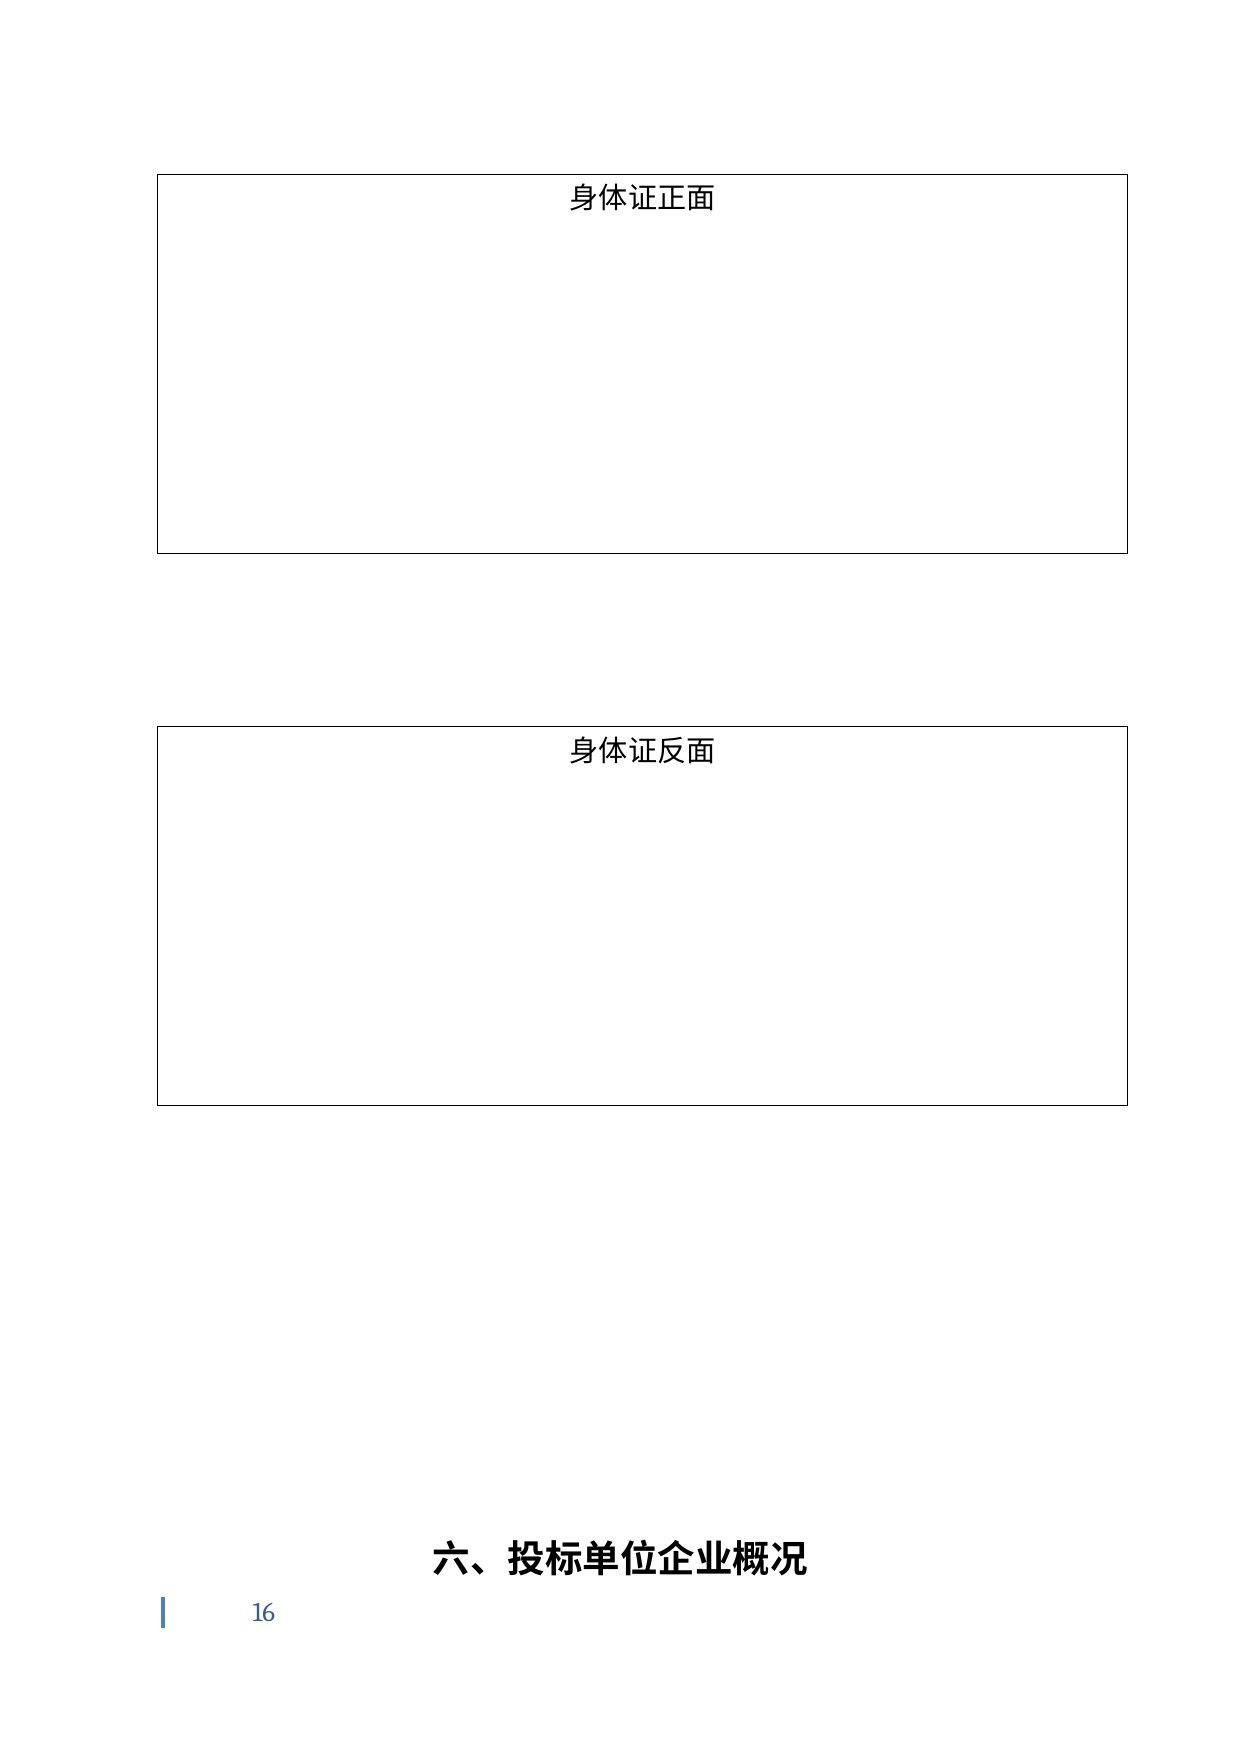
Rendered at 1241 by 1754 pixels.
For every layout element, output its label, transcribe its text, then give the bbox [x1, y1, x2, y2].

table_header 身体证正面 [158, 175, 1127, 552]
table_header 身体证反面 [158, 727, 1127, 1105]
text 六、投标单位企业概况 [187, 1523, 1053, 1588]
